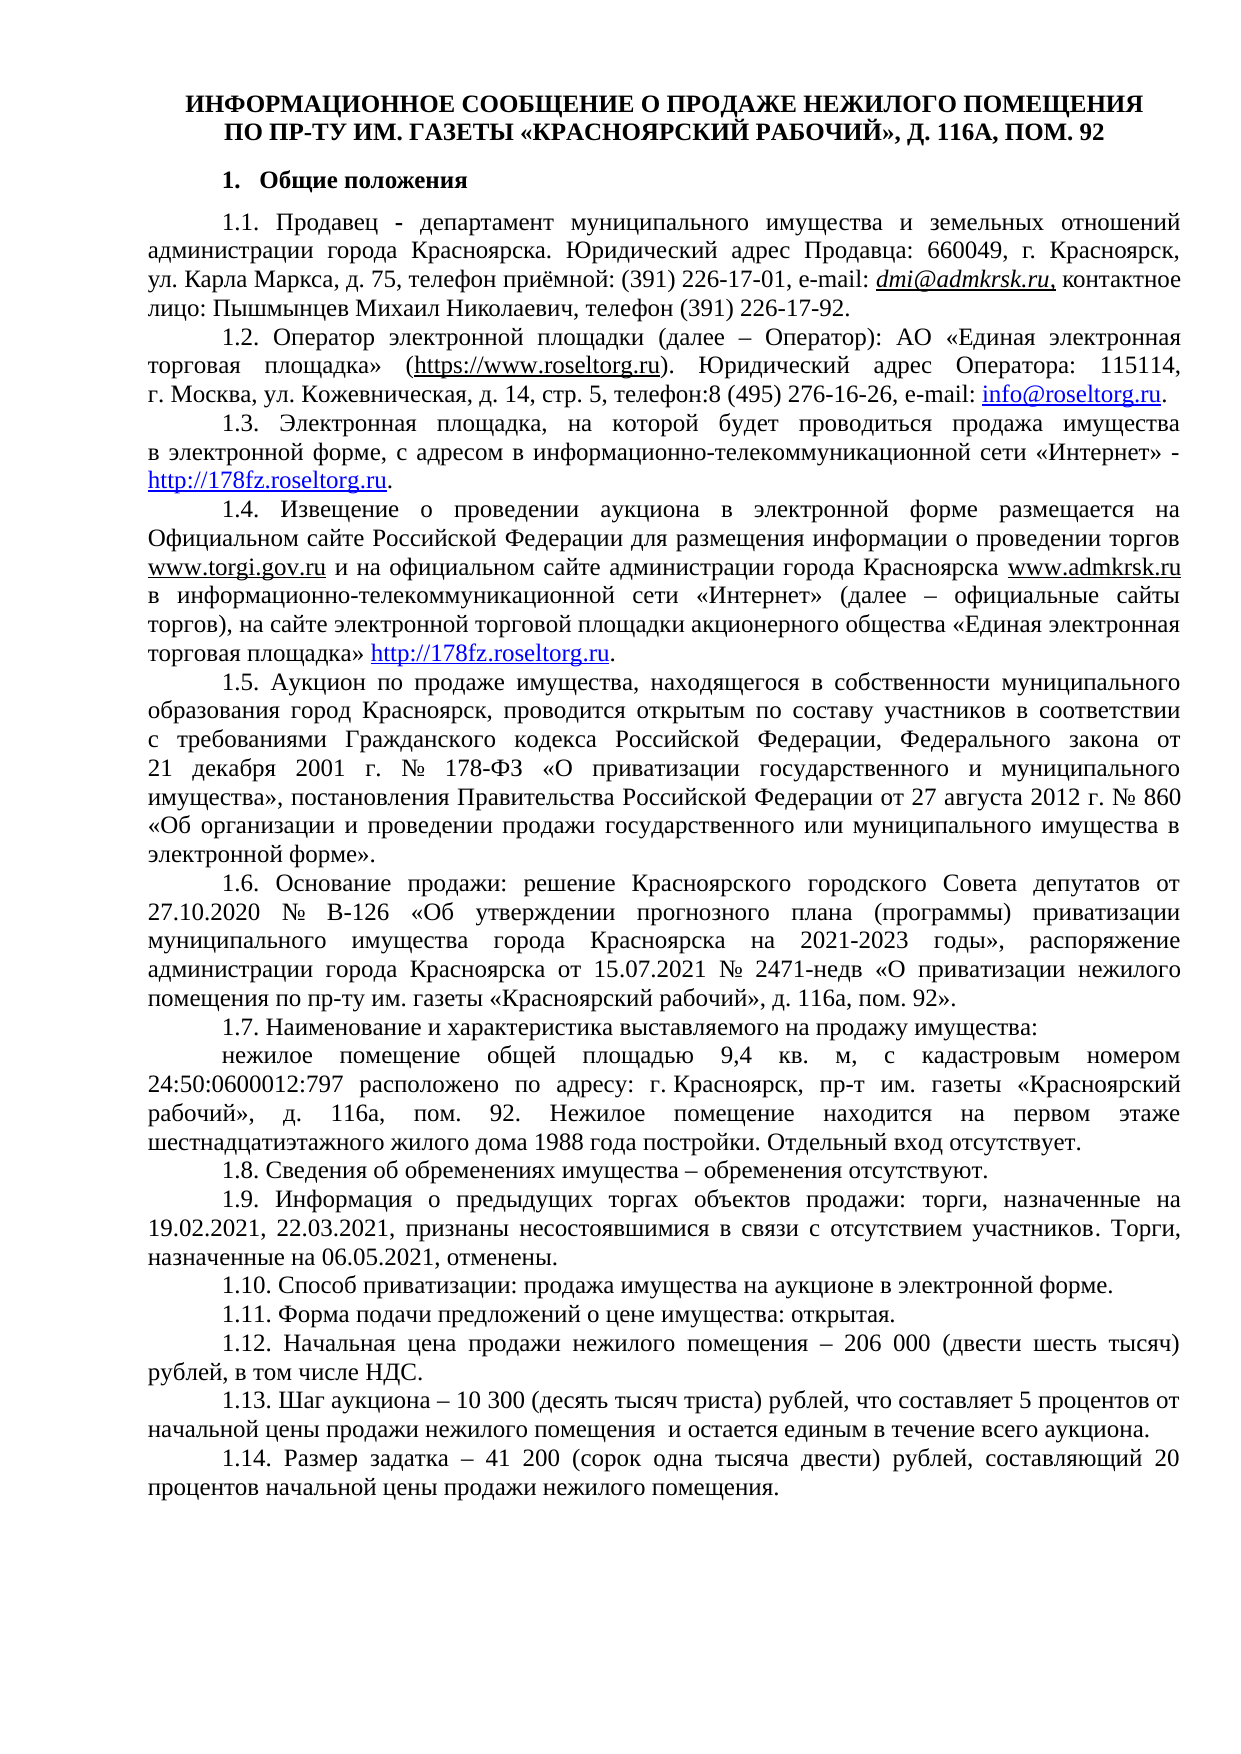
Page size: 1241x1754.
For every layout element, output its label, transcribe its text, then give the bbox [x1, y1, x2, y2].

text 1.7. Наименование и характеристика выставляемого на продажу имущества: [148, 1012, 1181, 1040]
text нежилое помещение общей площадью 9,4 кв. м, с кадастровым номером 24:50:0600012:797 расположено по адресу: г. Красноярск, пр-т им. газеты «Красноярский рабочий», д. 116а, пом. 92. Нежилое помещение находится на первом этаже шестнадцатиэтажного жилого дома 1988 года постройки. Отдельный вход отсутствует. [148, 1040, 1181, 1155]
text 1.8. Сведения об обременениях имущества – обременения отсутствуют. [148, 1155, 1181, 1184]
text 1.10. Способ приватизации: продажа имущества на аукционе в электронной форме. [148, 1270, 1181, 1299]
text 1.2. Оператор электронной площадки (далее – Оператор): АО «Единая электронная торговая площадка» (https://www.roseltorg.ru). Юридический адрес Оператора: 115114, г. Москва, ул. Кожевническая, д. 14, стр. 5, телефон:8 (495) 276-16-26, e-mail: info@roseltorg.ru. [148, 322, 1181, 408]
text 1.1. Продавец - департамент муниципального имущества и земельных отношений администрации города Красноярска. Юридический адрес Продавца: 660049, г. Красноярск, ул. Карла Маркса, д. 75, телефон приёмной: (391) 226-17-01, e-mail: dmi@admkrsk.ru, контактное лицо: Пышмынцев Михаил Николаевич, телефон (391) 226-17-92. [148, 207, 1181, 322]
text 1.9. Информация о предыдущих торгах объектов продажи: торги, назначенные на 19.02.2021, 22.03.2021, признаны несостоявшимися в связи с отсутствием участников. Торги, назначенные на 06.05.2021, отменены. [148, 1184, 1181, 1270]
text ИНФОРМАЦИОННОЕ СООБЩЕНИЕ О ПРОДАЖЕ НЕЖИЛОГО ПОМЕЩЕНИЯ [148, 89, 1181, 117]
list Общие положения [222, 165, 1181, 194]
text 1.3. Электронная площадка, на которой будет проводиться продажа имущества в электронной форме, с адресом в информационно-телекоммуникационной сети «Интернет» - http://178fz.roseltorg.ru. [148, 408, 1181, 494]
text 1.4. Извещение о проведении аукциона в электронной форме размещается на Официальном сайте Российской Федерации для размещения информации о проведении торгов www.torgi.gov.ru и на официальном сайте администрации города Красноярска www.admkrsk.ru в информационно-телекоммуникационной сети «Интернет» (далее – официальные сайты торгов), на сайте электронной торговой площадки акционерного общества «Единая электронная торговая площадка» http://178fz.roseltorg.ru. [148, 494, 1181, 667]
text 1.13. Шаг аукциона – 10 300 (десять тысяч триста) рублей, что составляет 5 процентов от начальной цены продажи нежилого помещения и остается единым в течение всего аукциона. [148, 1385, 1181, 1443]
text 1.6. Основание продажи: решение Красноярского городского Совета депутатов от 27.10.2020 № В-126 «Об утверждении прогнозного плана (программы) приватизации муниципального имущества города Красноярска на 2021-2023 годы», распоряжение администрации города Красноярска от 15.07.2021 № 2471-недв «О приватизации нежилого помещения по пр-ту им. газеты «Красноярский рабочий», д. 116а, пом. 92». [148, 868, 1181, 1012]
text 1.5. Аукцион по продаже имущества, находящегося в собственности муниципального образования город Красноярск, проводится открытым по составу участников в соответствии с требованиями Гражданского кодекса Российской Федерации, Федерального закона от 21 декабря 2001 г. № 178-ФЗ «О приватизации государственного и муниципального имущества», постановления Правительства Российской Федерации от 27 августа 2012 г. № 860 «Об организации и проведении продажи государственного или муниципального имущества в электронной форме». [148, 667, 1181, 868]
text 1.11. Форма подачи предложений о цене имущества: открытая. [148, 1299, 1181, 1328]
text 1.12. Начальная цена продажи нежилого помещения – 206 000 (двести шесть тысяч) рублей, в том числе НДС. [148, 1328, 1181, 1385]
text 1.14. Размер задатка – 41 200 (сорок одна тысяча двести) рублей, составляющий 20 процентов начальной цены продажи нежилого помещения. [148, 1443, 1181, 1500]
text ПО ПР-ТУ ИМ. ГАЗЕТЫ «КРАСНОЯРСКИЙ РАБОЧИЙ», Д. 116А, ПОМ. 92 [148, 117, 1181, 146]
